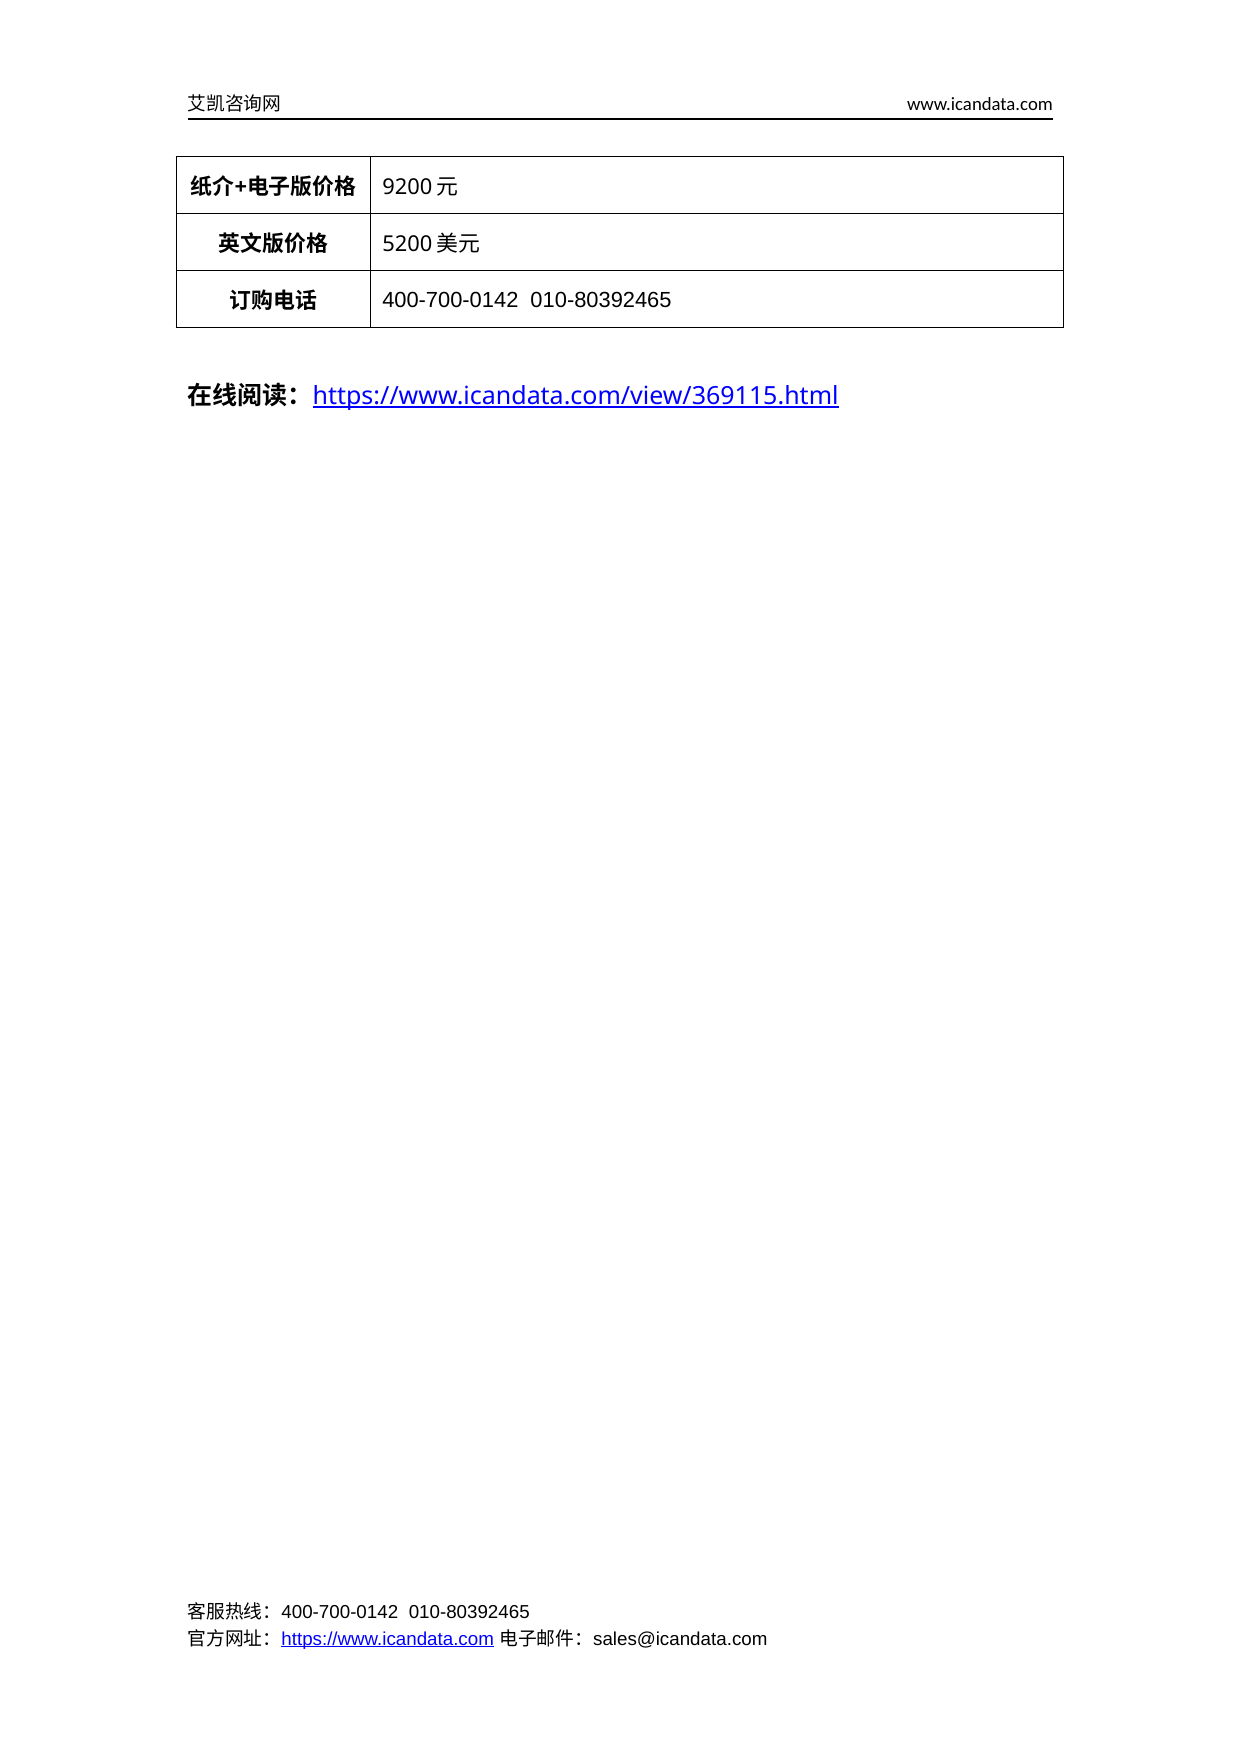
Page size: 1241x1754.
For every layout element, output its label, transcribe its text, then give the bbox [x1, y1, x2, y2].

table_cell 400-700-0142 010-80392465 [371, 271, 1063, 327]
table_cell 英文版价格 [177, 214, 370, 270]
table_cell 5200美元 [371, 214, 1063, 270]
table_cell 9200元 [371, 157, 1063, 213]
table_cell 纸介+电子版价格 [177, 157, 370, 213]
text 在线阅读：https://www.icandata.com/view/369115.html [187, 361, 1053, 426]
table_cell 订购电话 [177, 271, 370, 327]
